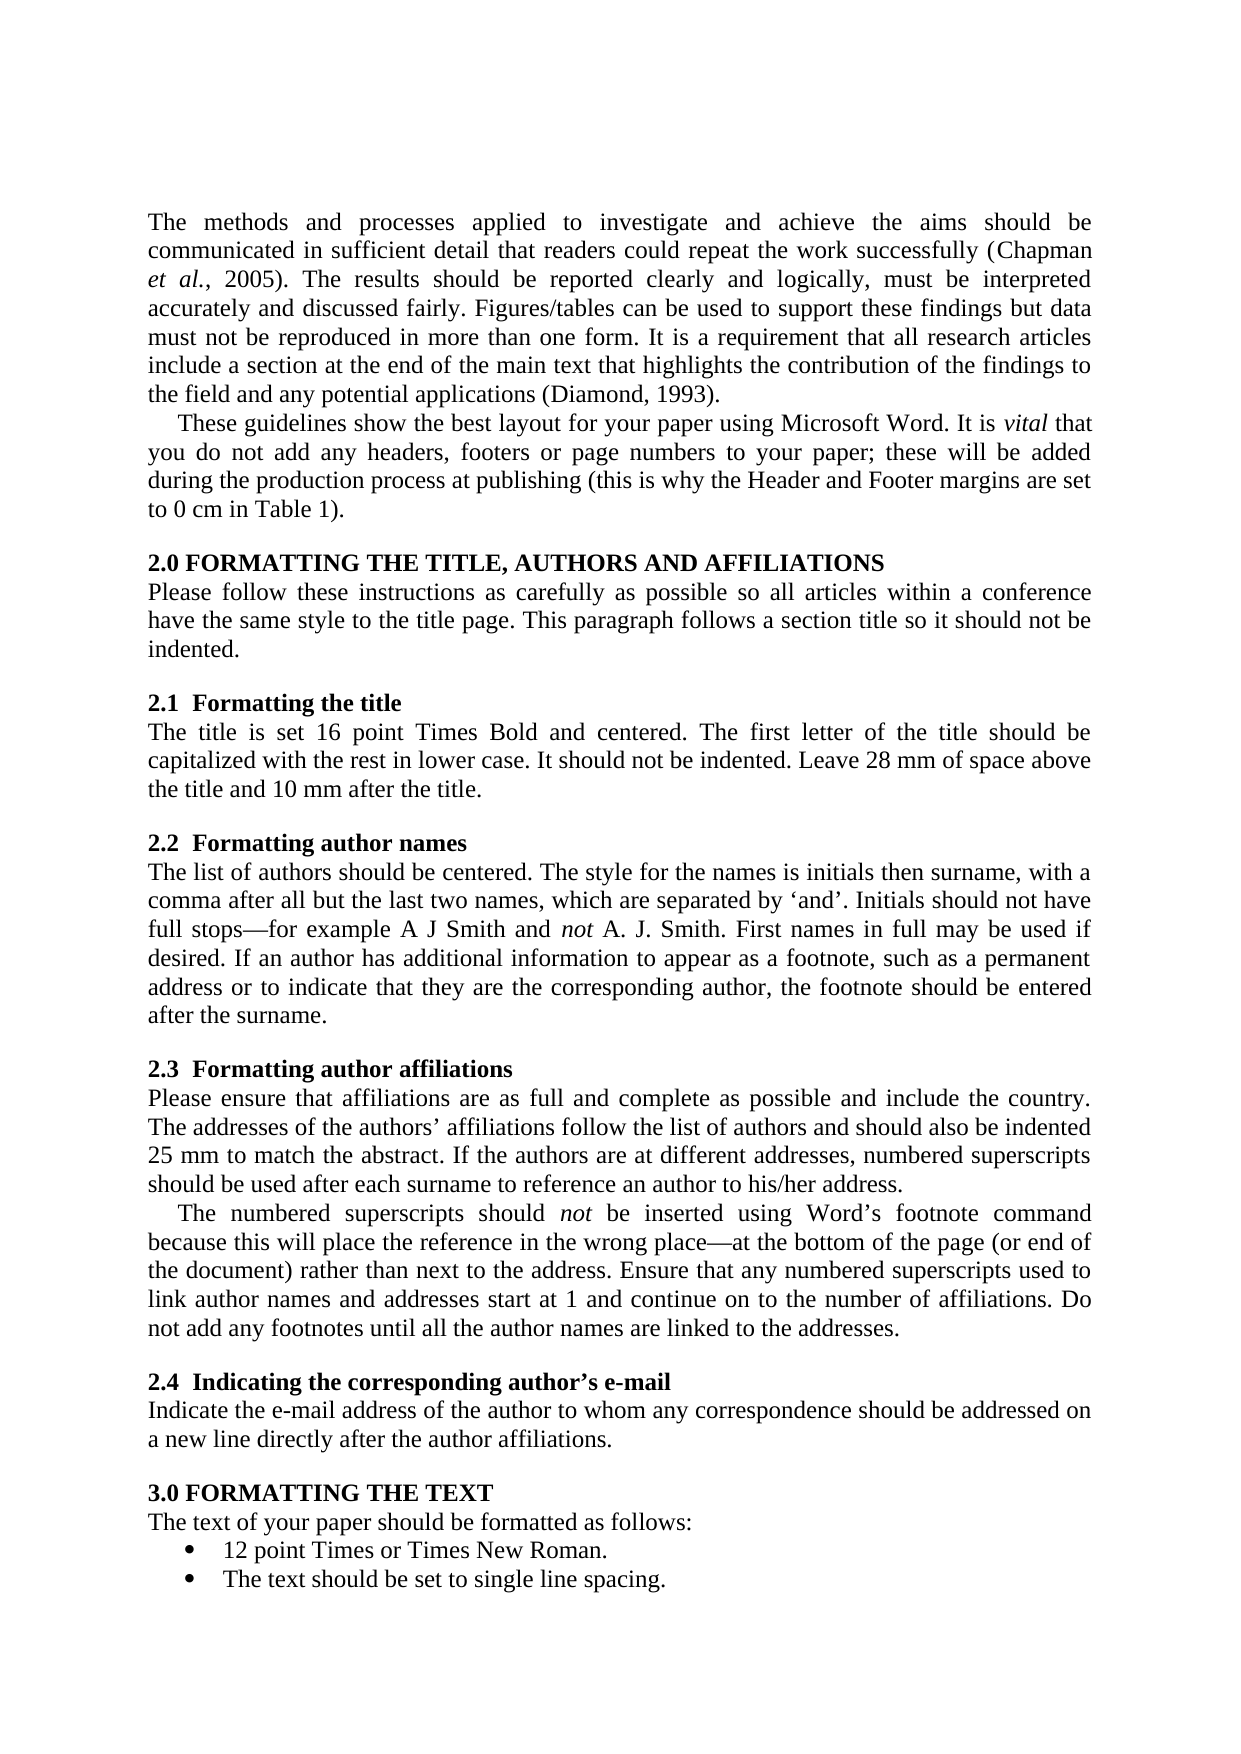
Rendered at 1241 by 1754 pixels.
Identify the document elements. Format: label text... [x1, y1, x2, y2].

list Formatting the title [148, 688, 1092, 717]
text These guidelines show the best layout for your paper using Microsoft Word. It is vital that you do not add any headers, footers or page numbers to your paper; these will be added during the production process at publishing (this is why the Header and Footer margins are set to 0 cm in Table 1). [148, 408, 1092, 523]
text The title is set 16 point Times Bold and centered. The first letter of the title should be capitalized with the rest in lower case. It should not be indented. Leave 28 mm of space above the title and 10 mm after the title. [148, 717, 1092, 803]
list Indicate the e-mail address of the author to whom any correspondence should be addressed on a new line directly after the author affiliations. [148, 1396, 1092, 1453]
text The text of your paper should be formatted as follows: [148, 1507, 1092, 1536]
text The text should be set to single line spacing. [185, 1564, 1092, 1593]
text The list of authors should be centered. The style for the names is initials then surname, with a comma after all but the last two names, which are separated by ‘and’. Initials should not have full stops—for example A J Smith and not A. J. Smith. First names in full may be used if desired. If an author has additional information to appear as a footnote, such as a permanent address or to indicate that they are the corresponding author, the footnote should be entered after the surname. [148, 857, 1092, 1029]
text 12 point Times or Times New Roman. [185, 1536, 1092, 1564]
text The numbered superscripts should not be inserted using Word’s footnote command because this will place the reference in the wrong place—at the bottom of the page (or end of the document) rather than next to the address. Ensure that any numbered superscripts used to link author names and addresses start at 1 and continue on to the number of affiliations. Do not add any footnotes until all the author names are linked to the addresses. [148, 1198, 1092, 1342]
text Please follow these instructions as carefully as possible so all articles within a conference have the same style to the title page. This paragraph follows a section title so it should not be indented. [148, 577, 1092, 663]
text The methods and processes applied to investigate and achieve the aims should be communicated in sufficient detail that readers could repeat the work successfully (Chapman et al., 2005). The results should be reported clearly and logically, must be interpreted accurately and discussed fairly. Figures/tables can be used to support these findings but data must not be reproduced in more than one form. It is a requirement that all research articles include a section at the end of the main text that highlights the contribution of the findings to the field and any potential applications (Diamond, 1993). [148, 207, 1092, 408]
text Please ensure that affiliations are as full and complete as possible and include the country. The addresses of the authors’ affiliations follow the list of authors and should also be indented 25 mm to match the abstract. If the authors are at different addresses, numbered superscripts should be used after each surname to reference an author to his/her address. [148, 1083, 1092, 1198]
list Indicating the corresponding author’s e-mail [148, 1367, 1092, 1396]
text FORMATTING THE TITLE, AUTHORS AND AFFILIATIONS [148, 548, 1092, 577]
list Formatting author affiliations [148, 1054, 1092, 1083]
list Formatting author names [148, 828, 1092, 857]
text FORMATTING THE TEXT [148, 1478, 1092, 1507]
